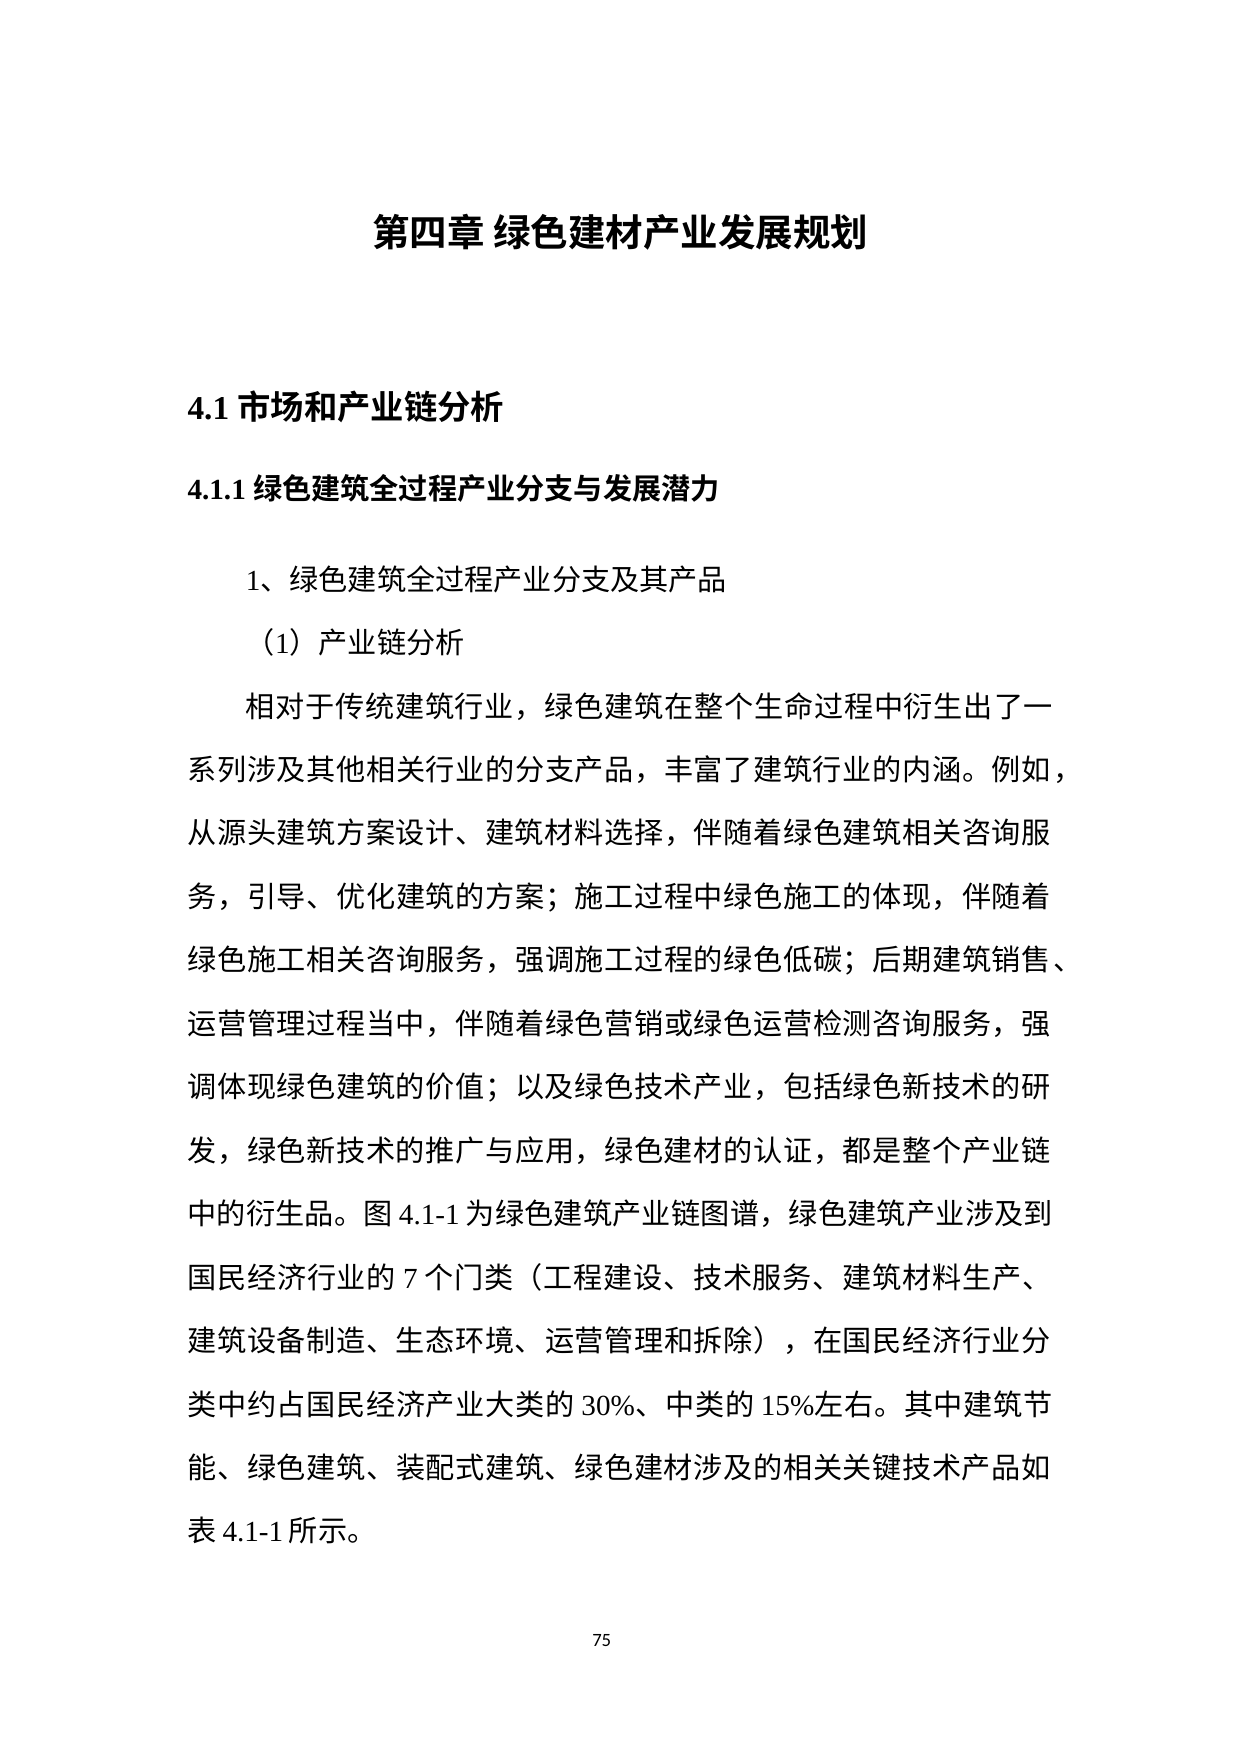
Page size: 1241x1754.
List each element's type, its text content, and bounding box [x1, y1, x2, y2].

subtitle 4.1.1 绿色建筑全过程产业分支与发展潜力 [187, 454, 1053, 519]
subtitle 第四章 绿色建材产业发展规划 [187, 197, 1053, 262]
text 相对于传统建筑行业，绿色建筑在整个生命过程中衍生出了一系列涉及其他相关行业的分支产品，丰富了建筑行业的内涵。例如，从源头建筑方案设计、建筑材料选择，伴随着绿色建筑相关咨询服务，引导、优化建筑的方案；施工过程中绿色施工的体现，伴随着绿色施工相关咨询服务，强调施工过程的绿色低碳；后期建筑销售、运营管理过程当中，伴随着绿色营销或绿色运营检测咨询服务，强调体现绿色建筑的价值；以及绿色技术产业，包括绿色新技术的研发，绿色新技术的推广与应用，绿色建材的认证，都是整个产业链中的衍生品。图4.1-1为绿色建筑产业链图谱，绿色建筑产业涉及到国民经济行业的7个门类（工程建设、技术服务、建筑材料生产、建筑设备制造、生态环境、运营管理和拆除），在国民经济行业分类中约占国民经济产业大类的30%、中类的15%左右。其中建筑节能、绿色建筑、装配式建筑、绿色建材涉及的相关关键技术产品如表4.1-1所示。 [187, 683, 1053, 1550]
text （1）产业链分析 [187, 620, 1053, 662]
text 1、绿色建筑全过程产业分支及其产品 [187, 556, 1053, 599]
text 4.1 市场和产业链分析 [187, 373, 1053, 438]
